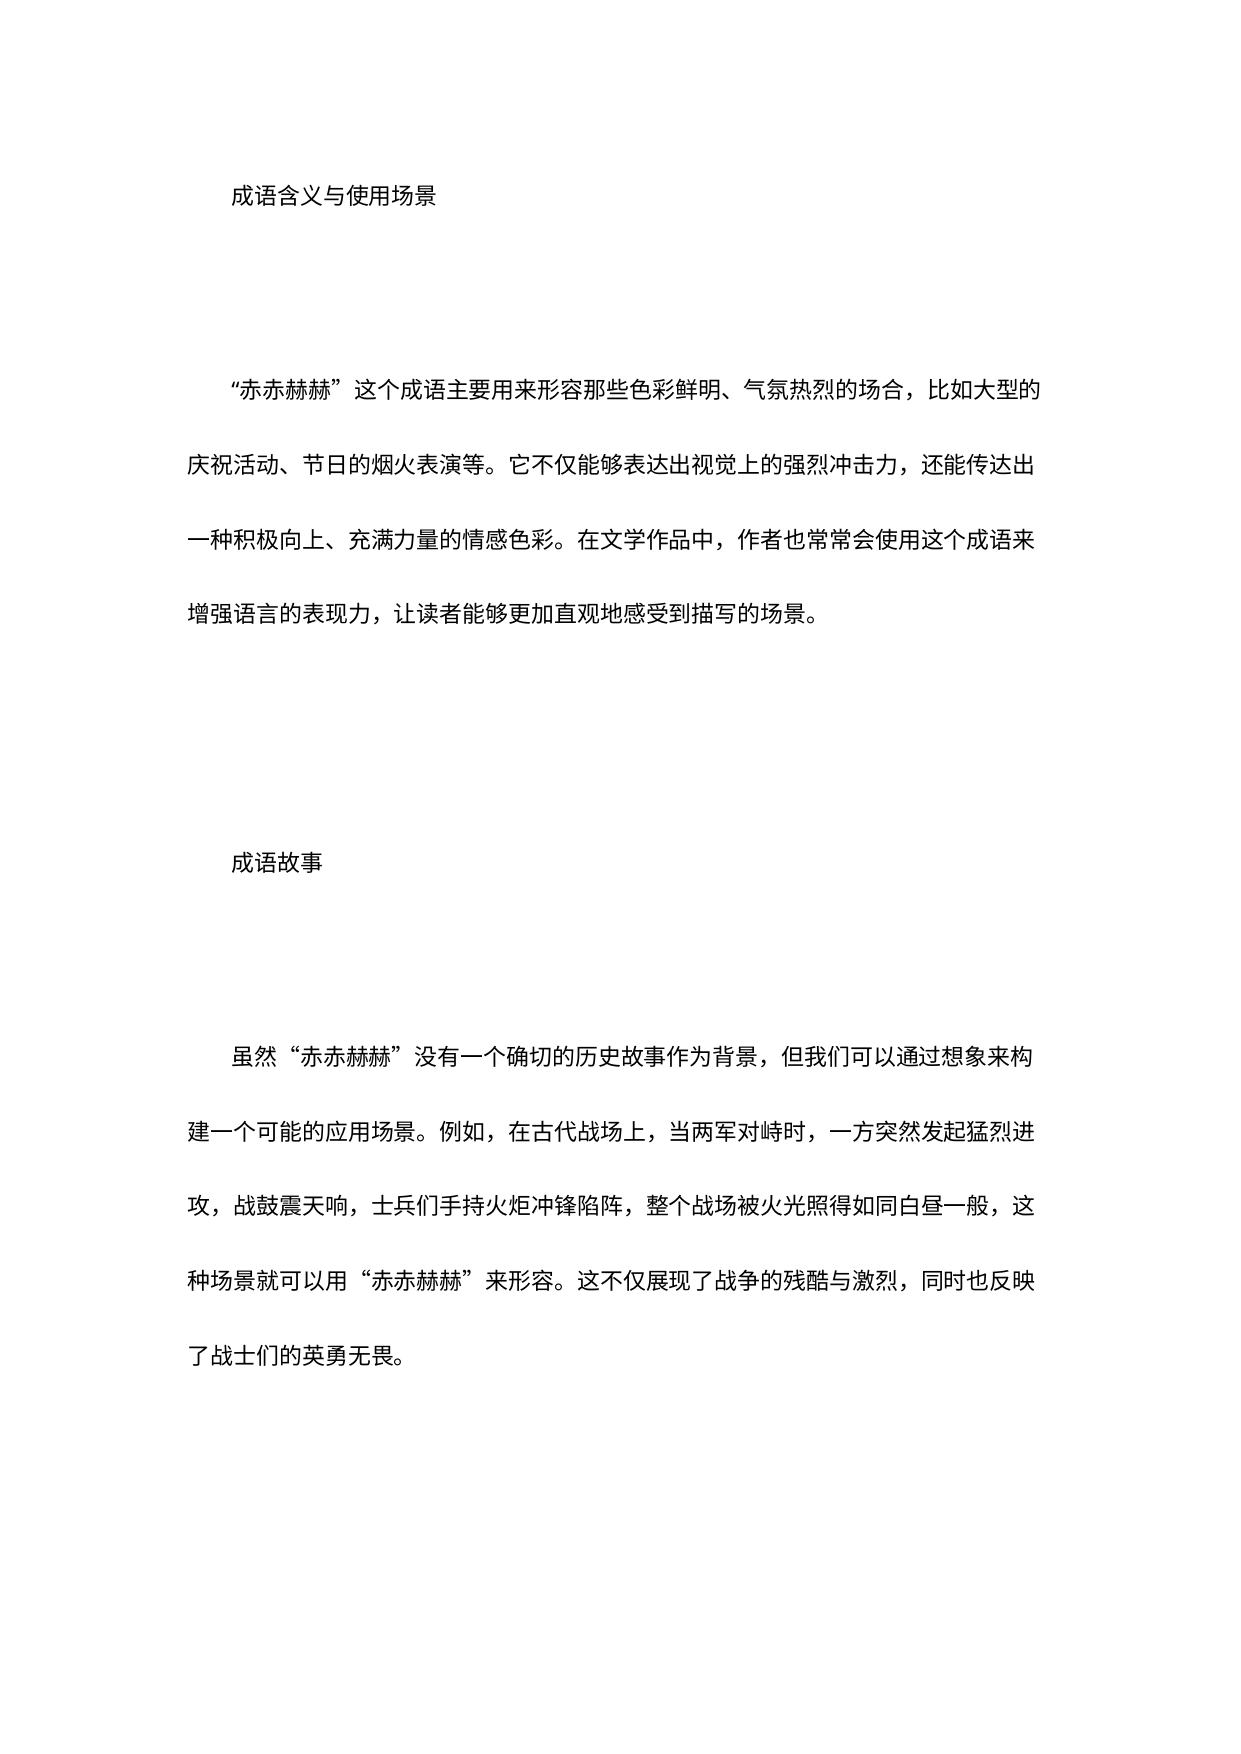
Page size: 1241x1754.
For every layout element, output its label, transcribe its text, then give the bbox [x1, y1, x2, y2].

text 虽然“赤赤赫赫”没有一个确切的历史故事作为背景，但我们可以通过想象来构建一个可能的应用场景。例如，在古代战场上，当两军对峙时，一方突然发起猛烈进攻，战鼓震天响，士兵们手持火炬冲锋陷阵，整个战场被火光照得如同白昼一般，这种场景就可以用“赤赤赫赫”来形容。这不仅展现了战争的残酷与激烈，同时也反映了战士们的英勇无畏。 [187, 1023, 1053, 1387]
text 成语故事 [187, 828, 1053, 893]
text “赤赤赫赫”这个成语主要用来形容那些色彩鲜明、气氛热烈的场合，比如大型的庆祝活动、节日的烟火表演等。它不仅能够表达出视觉上的强烈冲击力，还能传达出一种积极向上、充满力量的情感色彩。在文学作品中，作者也常常会使用这个成语来增强语言的表现力，让读者能够更加直观地感受到描写的场景。 [187, 356, 1053, 645]
text 成语含义与使用场景 [187, 162, 1053, 227]
